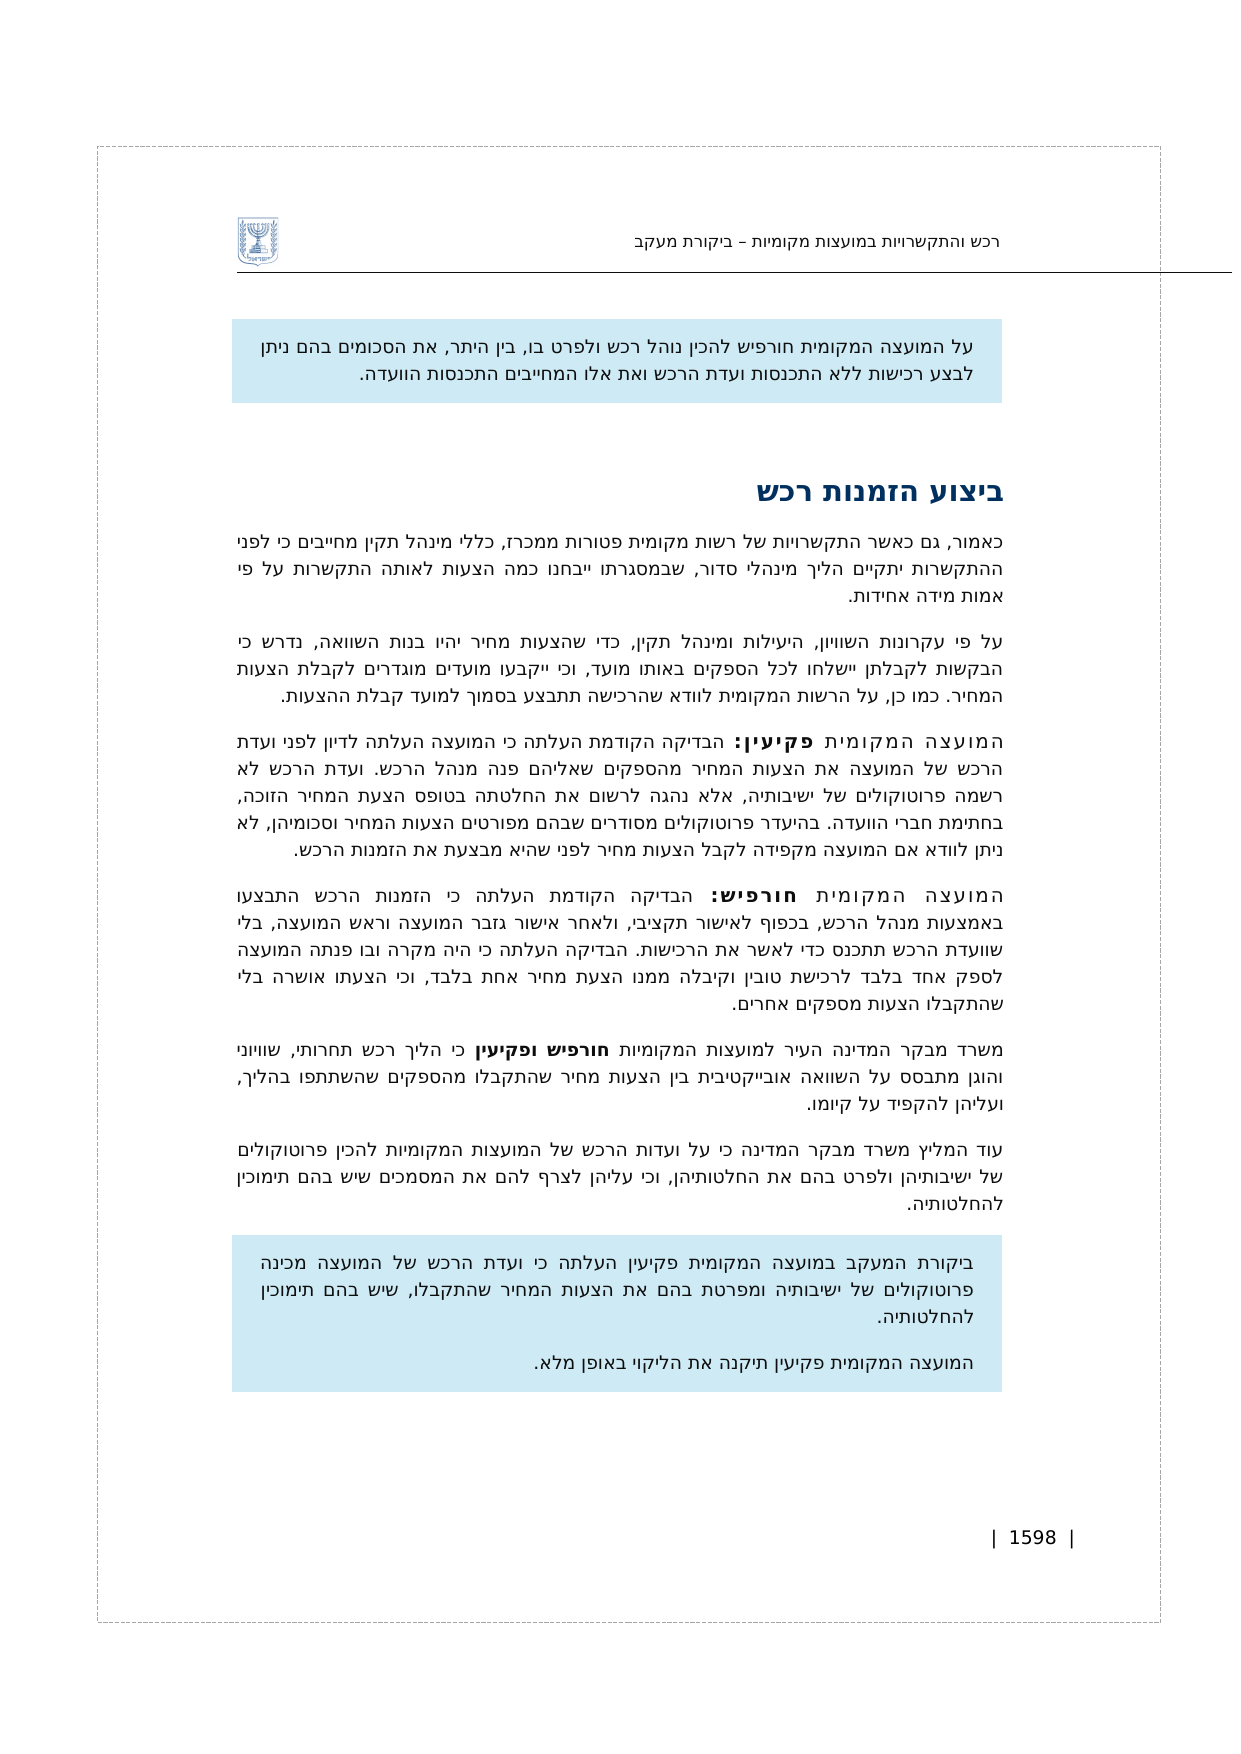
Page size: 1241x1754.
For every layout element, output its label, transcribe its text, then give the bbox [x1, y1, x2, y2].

text עוד המליץ משרד מבקר המדינה כי על ועדות הרכש של המועצות המקומיות להכין פרוטוקולים של ישיבותיהן ולפרט בהם את החלטותיהן, וכי עליהן לצרף להם את המסמכים שיש בהם תימוכין להחלטותיה. [236, 1135, 1004, 1216]
text על פי עקרונות השוויון, היעילות ומינהל תקין, כדי שהצעות מחיר יהיו בנות השוואה, נדרש כי הבקשות לקבלתן יישלחו לכל הספקים באותו מועד, וכי ייקבעו מועדים מוגדרים לקבלת הצעות המחיר. כמו כן, על הרשות המקומית לוודא שהרכישה תתבצע בסמוך למועד קבלת ההצעות. [236, 627, 1004, 708]
text המועצה המקומית חורפיש: הבדיקה הקודמת העלתה כי הזמנות הרכש התבצעו באמצעות מנהל הרכש, בכפוף לאישור תקציבי, ולאחר אישור גזבר המועצה וראש המועצה, בלי שוועדת הרכש תתכנס כדי לאשר את הרכישות. הבדיקה העלתה כי היה מקרה ובו פנתה המועצה לספק אחד בלבד לרכישת טובין וקיבלה ממנו הצעת מחיר אחת בלבד, וכי הצעתו אושרה בלי שהתקבלו הצעות מספקים אחרים. [236, 881, 1004, 1016]
text כאמור, גם כאשר התקשרויות של רשות מקומית פטורות ממכרז, כללי מינהל תקין מחייבים כי לפני ההתקשרות יתקיים הליך מינהלי סדור, שבמסגרתו ייבחנו כמה הצעות לאותה התקשרות על פי אמות מידה אחידות. [236, 527, 1004, 608]
text המועצה המקומית פקיעין: הבדיקה הקודמת העלתה כי המועצה העלתה לדיון לפני ועדת הרכש של המועצה את הצעות המחיר מהספקים שאליהם פנה מנהל הרכש. ועדת הרכש לא רשמה פרוטוקולים של ישיבותיה, אלא נהגה לרשום את החלטתה בטופס הצעת המחיר הזוכה, בחתימת חברי הוועדה. בהיעדר פרוטוקולים מסודרים שבהם מפורטים הצעות המחיר וסכומיהן, לא ניתן לוודא אם המועצה מקפידה לקבל הצעות מחיר לפני שהיא מבצעת את הזמנות הרכש. [236, 727, 1004, 862]
text על המועצה המקומית חורפיש להכין נוהל רכש ולפרט בו, בין היתר, את הסכומים בהם ניתן לבצע רכישות ללא התכנסות ועדת הרכש ואת אלו המחייבים התכנסות הוועדה. [237, 324, 997, 399]
text משרד מבקר המדינה העיר למועצות המקומיות חורפיש ופקיעין כי הליך רכש תחרותי, שוויוני והוגן מתבסס על השוואה אובייקטיבית בין הצעות מחיר שהתקבלו מהספקים שהשתתפו בהליך, ועליהן להקפיד על קיומו. [236, 1035, 1004, 1116]
text המועצה המקומית פקיעין תיקנה את הליקוי באופן מלא. [237, 1335, 997, 1388]
text ביקורת המעקב במועצה המקומית פקיעין העלתה כי ועדת הרכש של המועצה מכינה פרוטוקולים של ישיבותיה ומפרטת בהם את הצעות המחיר שהתקבלו, שיש בהם תימוכין להחלטותיה. [237, 1240, 997, 1329]
text ביצוע הזמנות רכש [236, 474, 1004, 508]
